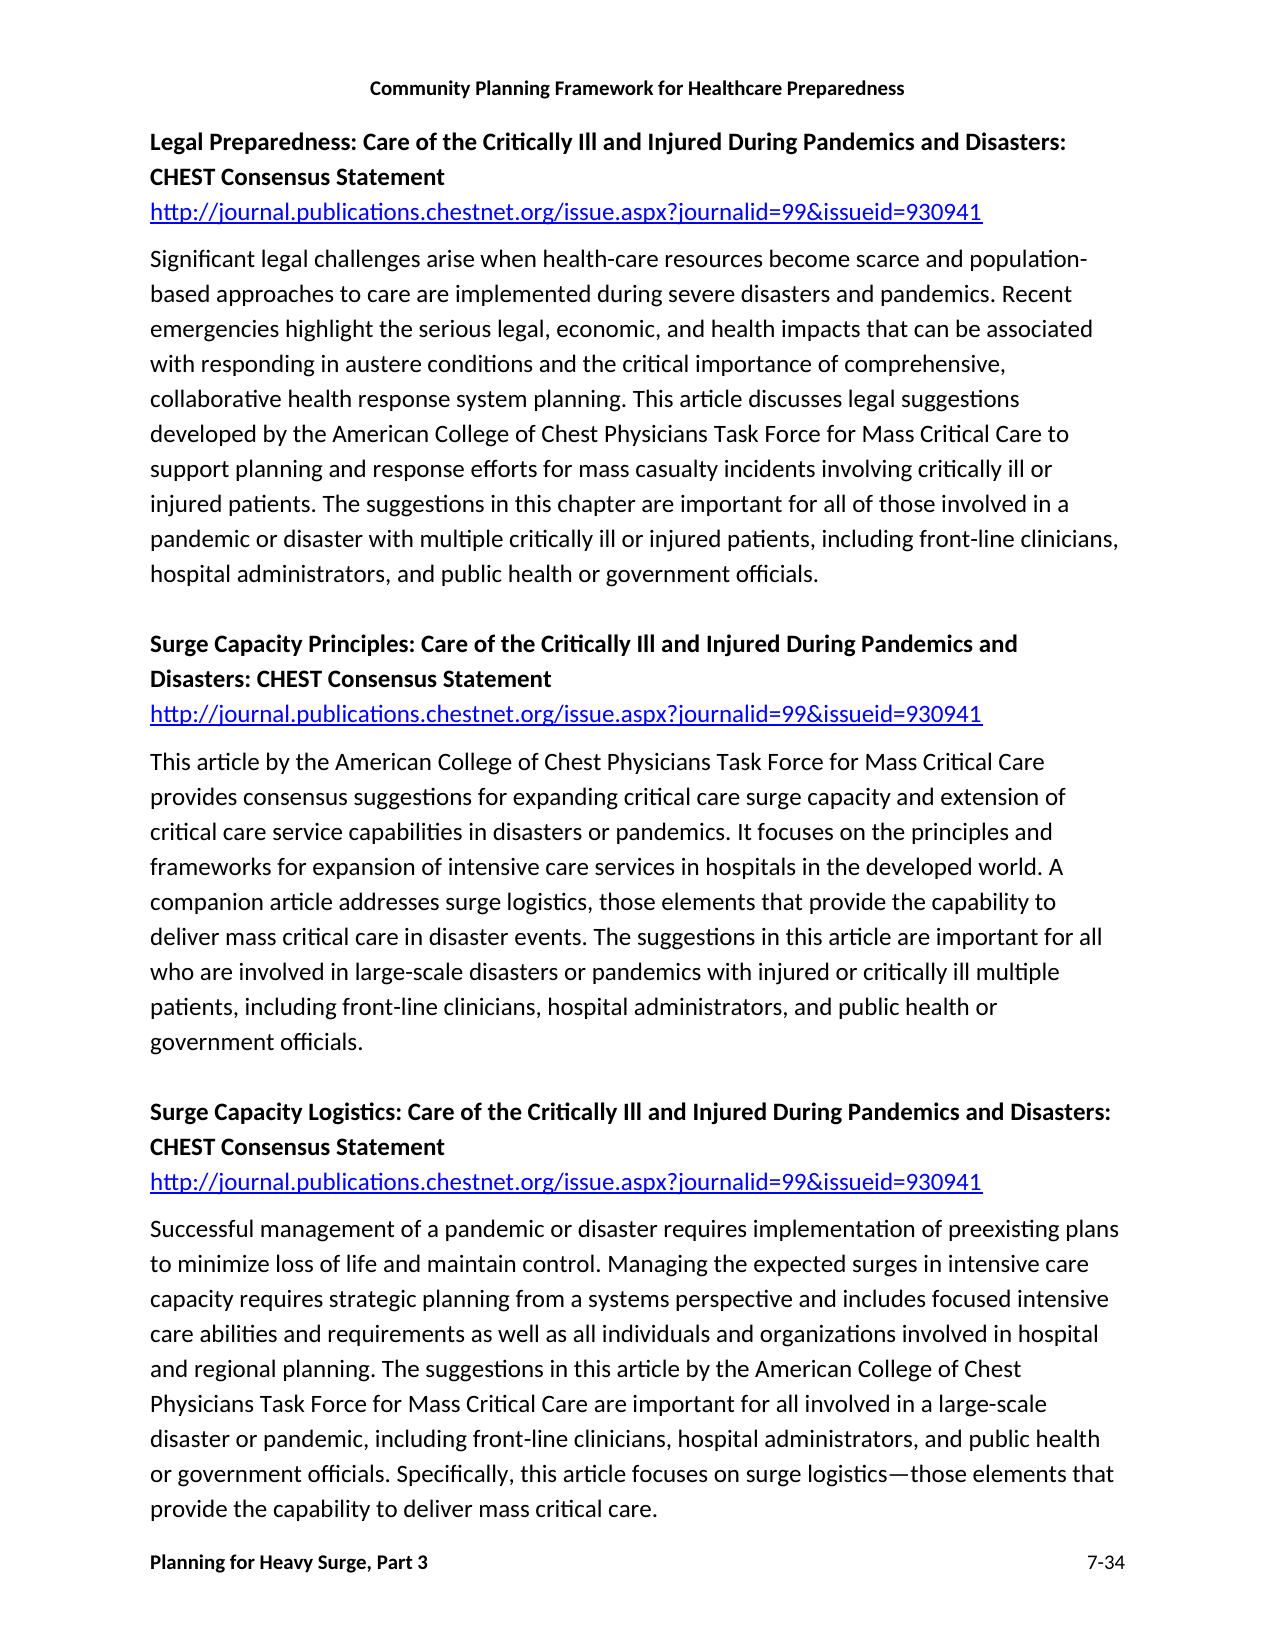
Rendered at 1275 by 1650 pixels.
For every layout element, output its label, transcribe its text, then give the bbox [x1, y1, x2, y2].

text http://journal.publications.chestnet.org/issue.aspx?journalid=99&issueid=930941 [150, 196, 1125, 226]
text http://journal.publications.chestnet.org/issue.aspx?journalid=99&issueid=930941 [150, 1166, 1125, 1196]
text Surge Capacity Principles: Care of the Critically Ill and Injured During Pandemics and Disasters: CHEST Consensus Statement [150, 628, 1125, 694]
text This article by the American College of Chest Physicians Task Force for Mass Critical Care provides consensus suggestions for expanding critical care surge capacity and extension of critical care service capabilities in disasters or pandemics. It focuses on the principles and frameworks for expansion of intensive care services in hospitals in the developed world. A companion article addresses surge logistics, those elements that provide the capability to deliver mass critical care in disaster events. The suggestions in this article are important for all who are involved in large-scale disasters or pandemics with injured or critically ill multiple patients, including front-line clinicians, hospital administrators, and public health or government officials. [150, 746, 1125, 1056]
text Legal Preparedness: Care of the Critically Ill and Injured During Pandemics and Disasters: CHEST Consensus Statement [150, 126, 1125, 191]
text http://journal.publications.chestnet.org/issue.aspx?journalid=99&issueid=930941 [150, 698, 1125, 729]
text Successful management of a pandemic or disaster requires implementation of preexisting plans to minimize loss of life and maintain control. Managing the expected surges in intensive care capacity requires strategic planning from a systems perspective and includes focused intensive care abilities and requirements as well as all individuals and organizations involved in hospital and regional planning. The suggestions in this article by the American College of Chest Physicians Task Force for Mass Critical Care are important for all involved in a large-scale disaster or pandemic, including front-line clinicians, hospital administrators, and public health or government officials. Specifically, this article focuses on surge logistics—those elements that provide the capability to deliver mass critical care. [150, 1213, 1125, 1524]
text Surge Capacity Logistics: Care of the Critically Ill and Injured During Pandemics and Disasters: CHEST Consensus Statement [150, 1096, 1125, 1161]
text Significant legal challenges arise when health-care resources become scarce and population-based approaches to care are implemented during severe disasters and pandemics. Recent emergencies highlight the serious legal, economic, and health impacts that can be associated with responding in austere conditions and the critical importance of comprehensive, collaborative health response system planning. This article discusses legal suggestions developed by the American College of Chest Physicians Task Force for Mass Critical Care to support planning and response efforts for mass casualty incidents involving critically ill or injured patients. The suggestions in this chapter are important for all of those involved in a pandemic or disaster with multiple critically ill or injured patients, including front-line clinicians, hospital administrators, and public health or government officials. [150, 243, 1125, 589]
